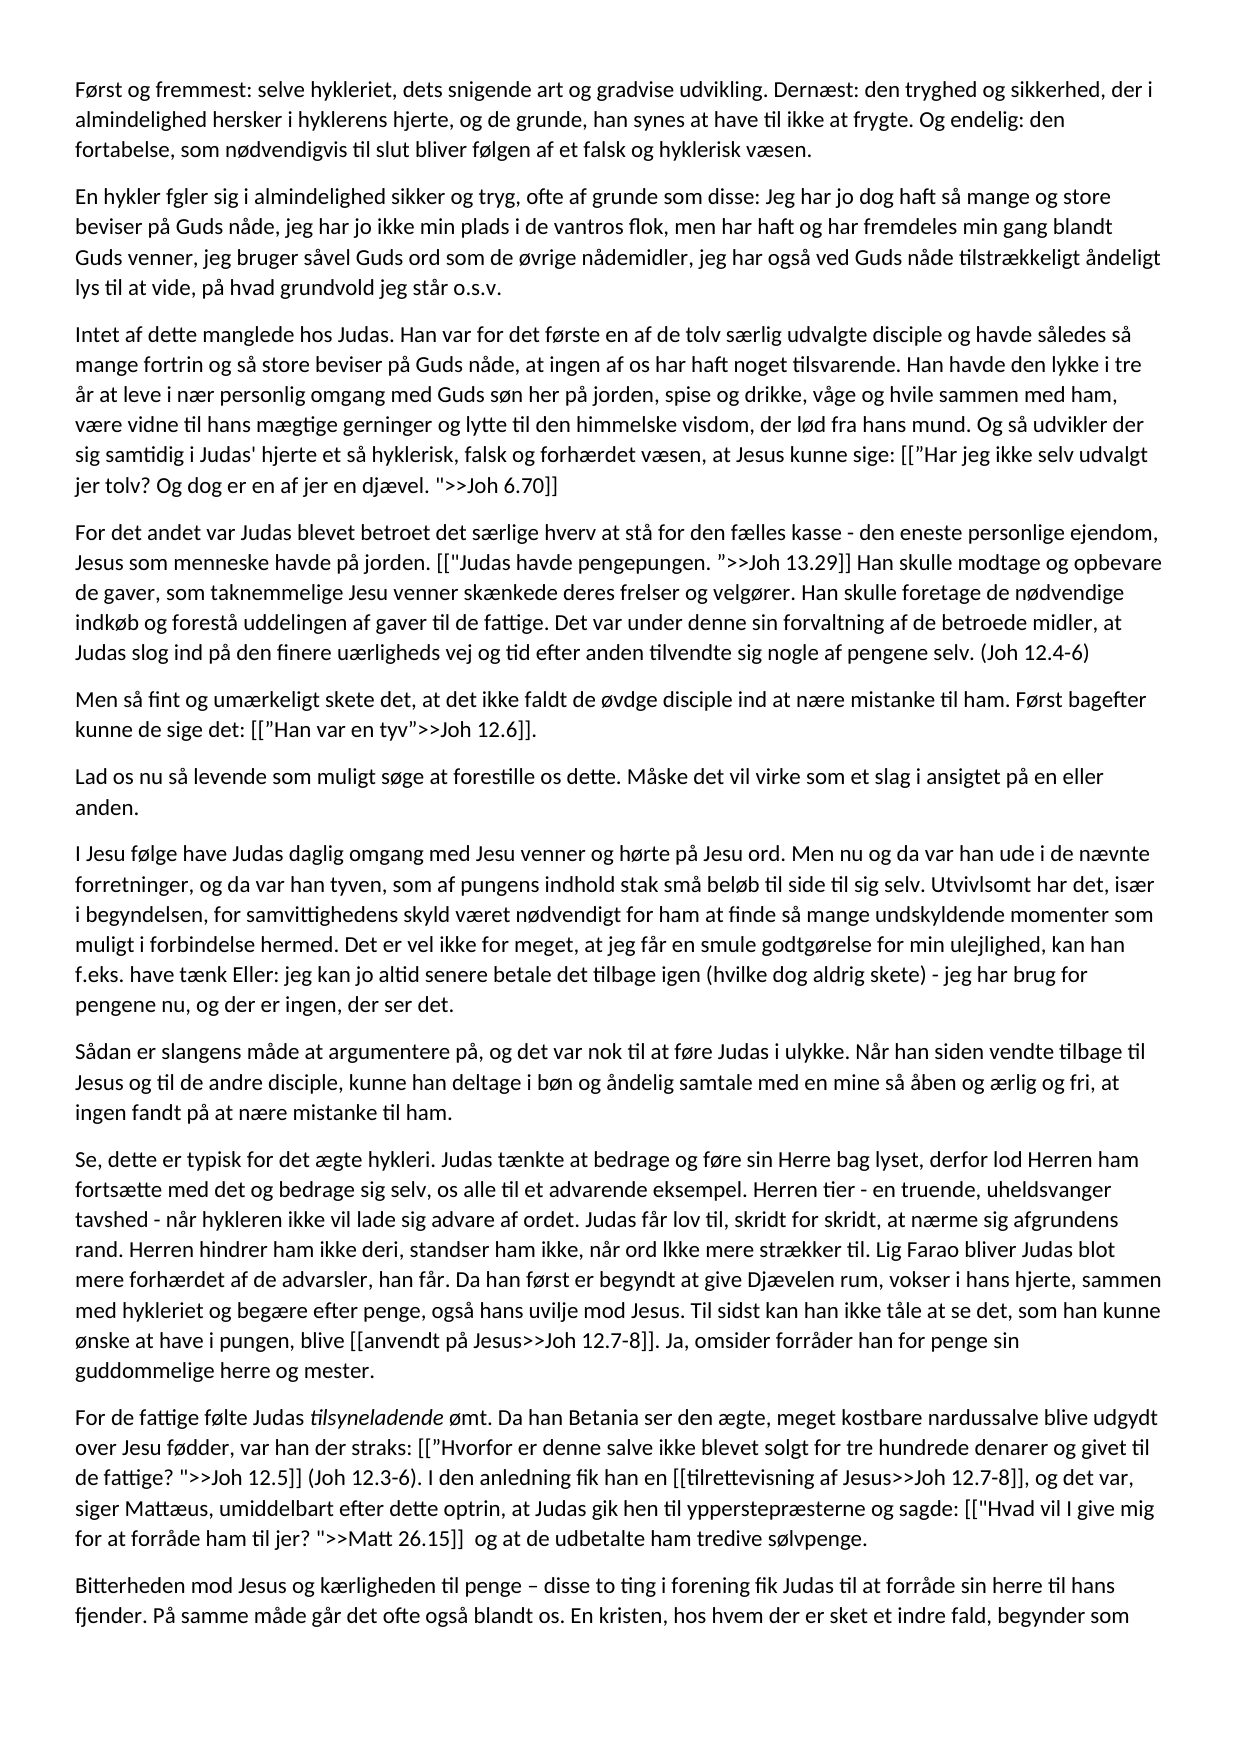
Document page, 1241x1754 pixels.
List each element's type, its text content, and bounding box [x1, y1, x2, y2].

text For de fattige følte Judas tilsyneladende ømt. Da han Betania ser den ægte, meget kostbare nardussalve blive udgydt over Jesu fødder, var han der straks: [[”Hvorfor er denne salve ikke blevet solgt for tre hundrede denarer og givet til de fattige? ">>Joh 12.5]] (Joh 12.3-6). I den anledning fik han en [[tilrettevisning af Jesus>>Joh 12.7-8]], og det var, siger Mattæus, umiddelbart efter dette optrin, at Judas gik hen til ypperstepræsterne og sagde: [["Hvad vil I give mig for at forråde ham til jer? ">>Matt 26.15]] og at de udbetalte ham tredive sølvpenge. [75, 1403, 1165, 1552]
text Lad os nu så levende som muligt søge at forestille os dette. Måske det vil virke som et slag i ansigtet på en eller anden. [75, 762, 1165, 821]
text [75, 1571, 1165, 1629]
text Se, dette er typisk for det ægte hykleri. Judas tænkte at bedrage og føre sin Herre bag lyset, derfor lod Herren ham fortsætte med det og bedrage sig selv, os alle til et advarende eksempel. Herren tier - en truende, uheldsvanger tavshed - når hykleren ikke vil lade sig advare af ordet. Judas får lov til, skridt for skridt, at nærme sig afgrundens rand. Herren hindrer ham ikke deri, standser ham ikke, når ord lkke mere strækker til. Lig Farao bliver Judas blot mere forhærdet af de advarsler, han får. Da han først er begyndt at give Djævelen rum, vokser i hans hjerte, sammen med hykleriet og begære efter penge, også hans uvilje mod Jesus. Til sidst kan han ikke tåle at se det, som han kunne ønske at have i pungen, blive [[anvendt på Jesus>>Joh 12.7-8]]. Ja, omsider forråder han for penge sin guddommelige herre og mester. [75, 1145, 1165, 1384]
text En hykler fgler sig i almindelighed sikker og tryg, ofte af grunde som disse: Jeg har jo dog haft så mange og store beviser på Guds nåde, jeg har jo ikke min plads i de vantros flok, men har haft og har fremdeles min gang blandt Guds venner, jeg bruger såvel Guds ord som de øvrige nådemidler, jeg har også ved Guds nåde tilstrækkeligt åndeligt lys til at vide, på hvad grundvold jeg står o.s.v. [75, 182, 1165, 301]
text I Jesu følge have Judas daglig omgang med Jesu venner og hørte på Jesu ord. Men nu og da var han ude i de nævnte forretninger, og da var han tyven, som af pungens indhold stak små beløb til side til sig selv. Utvivlsomt har det, især i begyndelsen, for samvittighedens skyld været nødvendigt for ham at finde så mange undskyldende momenter som muligt i forbindelse hermed. Det er vel ikke for meget, at jeg får en smule godtgørelse for min ulejlighed, kan han f.eks. have tænk Eller: jeg kan jo altid senere betale det tilbage igen (hvilke dog aldrig skete) - jeg har brug for pengene nu, og der er ingen, der ser det. [75, 839, 1165, 1019]
text Først og fremmest: selve hykleriet, dets snigende art og gradvise udvikling. Dernæst: den tryghed og sikkerhed, der i almindelighed hersker i hyklerens hjerte, og de grunde, han synes at have til ikke at frygte. Og endelig: den fortabelse, som nødvendigvis til slut bliver følgen af et falsk og hyklerisk væsen. [75, 75, 1165, 163]
text Men så fint og umærkeligt skete det, at det ikke faldt de øvdge disciple ind at nære mistanke til ham. Først bagefter kunne de sige det: [[”Han var en tyv”>>Joh 12.6]]. [75, 685, 1165, 744]
text Intet af dette manglede hos Judas. Han var for det første en af de tolv særlig udvalgte disciple og havde således så mange fortrin og så store beviser på Guds nåde, at ingen af os har haft noget tilsvarende. Han havde den lykke i tre år at leve i nær personlig omgang med Guds søn her på jorden, spise og drikke, våge og hvile sammen med ham, være vidne til hans mægtige gerninger og lytte til den himmelske visdom, der lød fra hans mund. Og så udvikler der sig samtidig i Judas' hjerte et så hyklerisk, falsk og forhærdet væsen, at Jesus kunne sige: [[”Har jeg ikke selv udvalgt jer tolv? Og dog er en af jer en djævel. ">>Joh 6.70]] [75, 320, 1165, 499]
text Sådan er slangens måde at argumentere på, og det var nok til at føre Judas i ulykke. Når han siden vendte tilbage til Jesus og til de andre disciple, kunne han deltage i bøn og åndelig samtale med en mine så åben og ærlig og fri, at ingen fandt på at nære mistanke til ham. [75, 1037, 1165, 1126]
text For det andet var Judas blevet betroet det særlige hverv at stå for den fælles kasse - den eneste personlige ejendom, Jesus som menneske havde på jorden. [["Judas havde pengepungen. ”>>Joh 13.29]] Han skulle modtage og opbevare de gaver, som taknemmelige Jesu venner skænkede deres frelser og velgører. Han skulle foretage de nødvendige indkøb og forestå uddelingen af gaver til de fattige. Det var under denne sin forvaltning af de betroede midler, at Judas slog ind på den finere uærligheds vej og tid efter anden tilvendte sig nogle af pengene selv. (Joh 12.4-6) [75, 518, 1165, 667]
